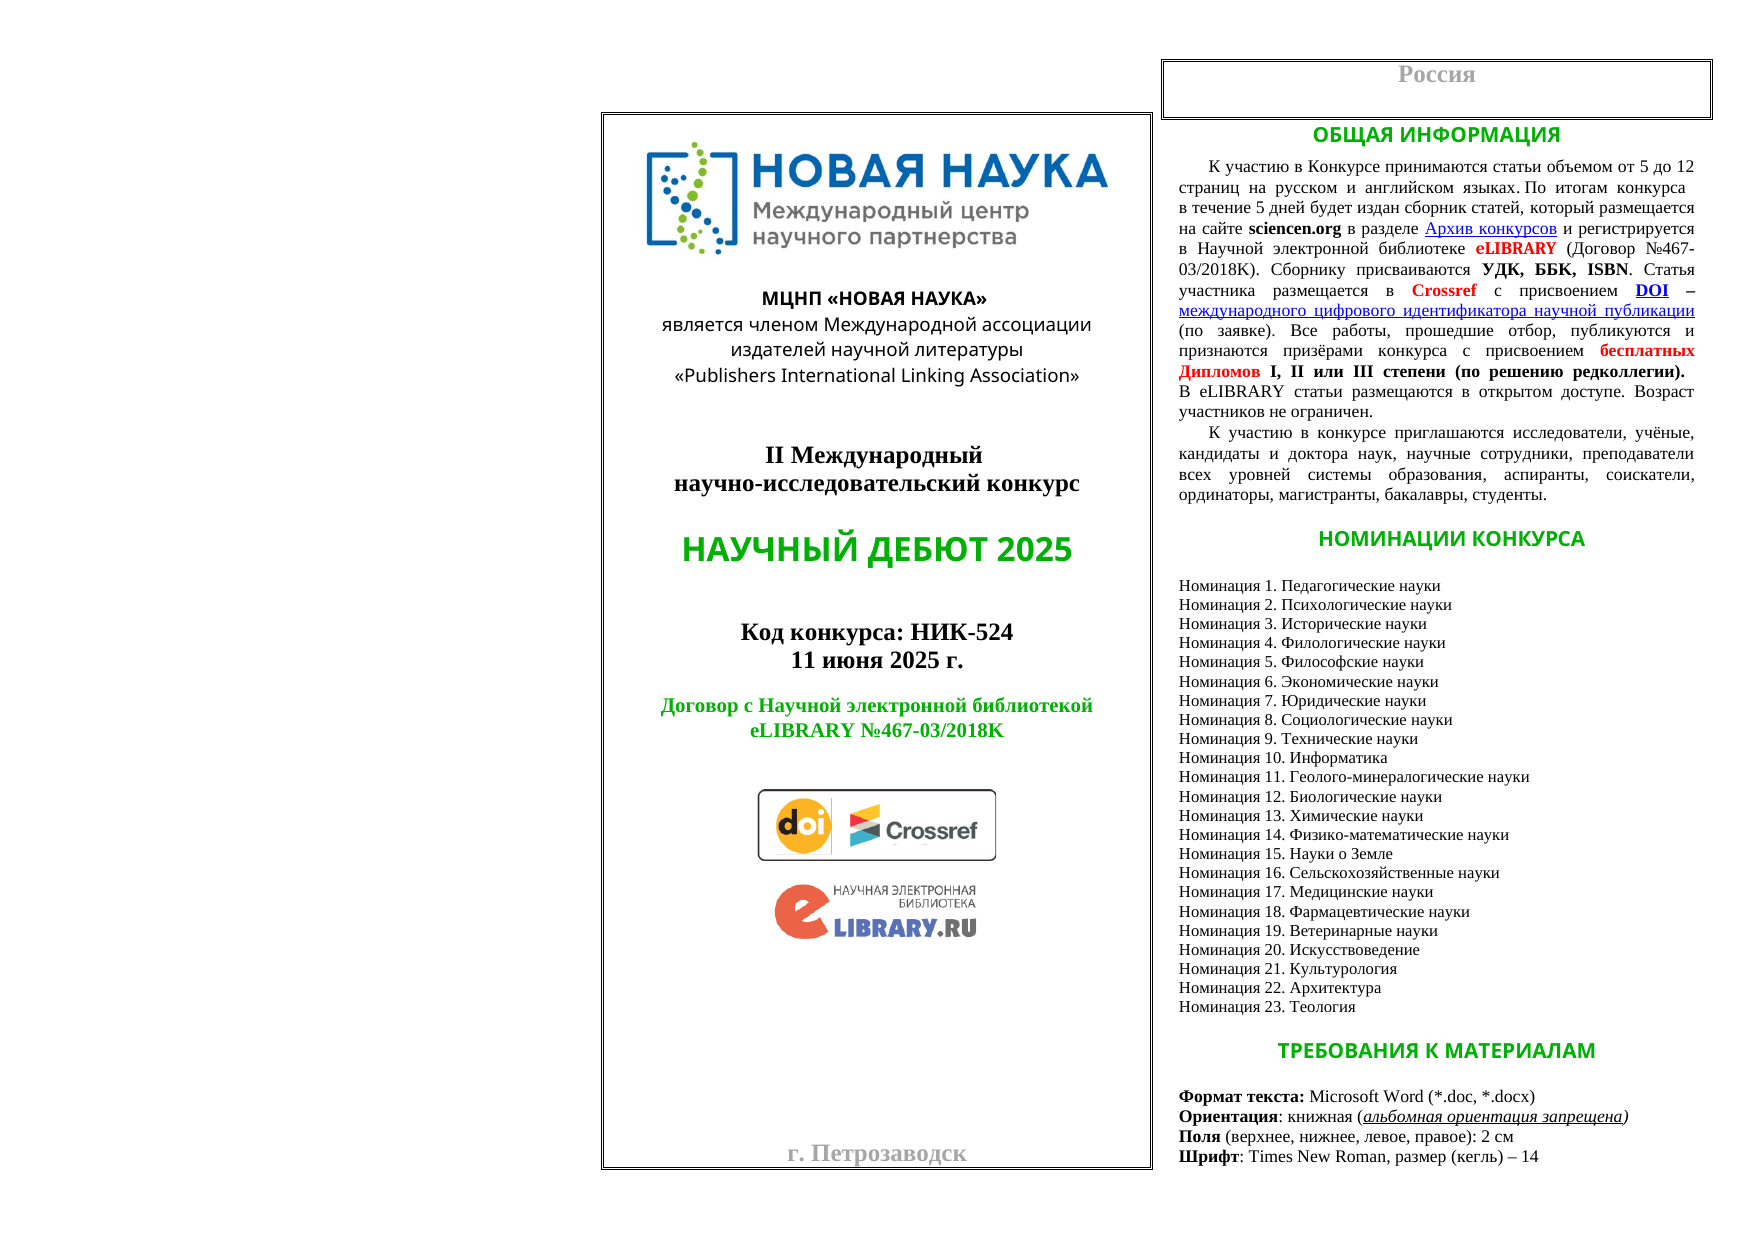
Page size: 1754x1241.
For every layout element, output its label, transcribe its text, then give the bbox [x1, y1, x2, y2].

text К участию в Конкурсе принимаются статьи объемом от 5 до 12 страниц на русском и английском языках. По итогам конкурса в течение 5 дней будет издан сборник статей, который размещается на сайте sciencen.org в разделе Архив конкурсов и регистрируется в Научной электронной библиотеке eLIBRARY (Договор №467-03/2018K). Сборнику присваиваются УДК, ББK, ISBN. Статья участника размещается в Crossref с присвоением DOI – международного цифрового идентификатора научной публикации (по заявке). Все работы, прошедшие отбор, публикуются и признаются призёрами конкурса с присвоением бесплатных Дипломов I, II или III степени (по решению редколлегии). В eLIBRARY статьи размещаются в открытом доступе. Возраст участников не ограничен. [1179, 318, 1695, 422]
text Номинация 2. Психологические науки [1179, 595, 1695, 614]
picture [769, 874, 982, 944]
text Номинация 8. Социологические науки [1179, 710, 1695, 729]
table_cell г. Петрозаводск Россия [1164, 62, 1710, 117]
text Номинация 20. Искусствоведение [1179, 940, 1695, 959]
text Номинация 21. Культурология [1179, 959, 1695, 978]
text Номинация 6. Экономические науки [1179, 671, 1695, 691]
picture [625, 136, 1129, 265]
text ОБЩАЯ ИНФОРМАЦИЯ [1179, 120, 1695, 148]
text Номинация 23. Теология [1179, 997, 1695, 1016]
text Номинация 1. Педагогические науки [1179, 576, 1695, 595]
text Шрифт: Times New Roman, размер (кегль) – 14 [1179, 1146, 1695, 1167]
text Номинация 13. Химические науки [1179, 806, 1695, 825]
picture [757, 789, 997, 861]
text Номинация 15. Науки о Земле [1179, 844, 1695, 863]
table_cell г. Петрозаводск Россия [604, 955, 1150, 1167]
text Номинация 22. Архитектура [1179, 978, 1695, 997]
text ТРЕБОВАНИЯ К МАТЕРИАЛАМ [1179, 1037, 1695, 1065]
text Номинация 11. Геолого-минералогические науки [1179, 767, 1695, 786]
text Номинация 18. Фармацевтические науки [1179, 901, 1695, 921]
text Номинация 16. Сельскохозяйственные науки [1179, 863, 1695, 882]
text К участию в Конкурсе принимаются статьи объемом от 5 до 12 страниц на русском и английском языках. По итогам конкурса в течение 5 дней будет издан сборник статей, который размещается на сайте sciencen.org в разделе Архив конкурсов и регистрируется в Научной электронной библиотеке eLIBRARY (Договор №467-03/2018K). Сборнику присваиваются УДК, ББK, ISBN. Статья участника размещается в Crossref с присвоением DOI – международного цифрового идентификатора научной публикации (по заявке). Все работы, прошедшие отбор, публикуются и признаются призёрами конкурса с присвоением бесплатных Дипломов I, II или III степени (по решению редколлегии). В eLIBRARY статьи размещаются в открытом доступе. Возраст участников не ограничен. [1179, 155, 1695, 317]
table_header МЦНП «НОВАЯ НАУКА» является членом Международной ассоциации издателей научной литературы «Publishers International Linking Association» II Международный научно-исследовательский конкурс НАУЧНЫЙ ДЕБЮТ 2025 Код конкурса: НИК-524 11 июня 2025 г. Договор с Научной электронной библиотекой eLIBRARY №467-03/2018K [604, 115, 1150, 955]
text Номинация 12. Биологические науки [1179, 786, 1695, 806]
text Номинация 19. Ветеринарные науки [1179, 921, 1695, 940]
text Номинация 10. Информатика [1179, 748, 1695, 767]
text Номинация 9. Технические науки [1179, 729, 1695, 748]
text Номинация 3. Исторические науки [1179, 614, 1695, 633]
text К участию в конкурсе приглашаются исследователи, учёные, кандидаты и доктора наук, научные сотрудники, преподаватели всех уровней системы образования, аспиранты, соискатели, ординаторы, магистранты, бакалавры, студенты. [1179, 422, 1695, 504]
text Ориентация: книжная (альбомная ориентация запрещена) [1179, 1106, 1695, 1126]
text Номинация 7. Юридические науки [1179, 691, 1695, 710]
text Номинация 4. Филологические науки [1179, 633, 1695, 652]
text НОМИНАЦИИ КОНКУРСА [1179, 524, 1695, 553]
text Формат текста: Microsoft Word (*.doc, *.docx) [1179, 1085, 1695, 1106]
text Номинация 17. Медицинские науки [1179, 882, 1695, 901]
text Поля (верхнее, нижнее, левое, правое): 2 см [1179, 1126, 1695, 1146]
text Номинация 14. Физико-математические науки [1179, 825, 1695, 844]
text Номинация 5. Философские науки [1179, 652, 1695, 671]
